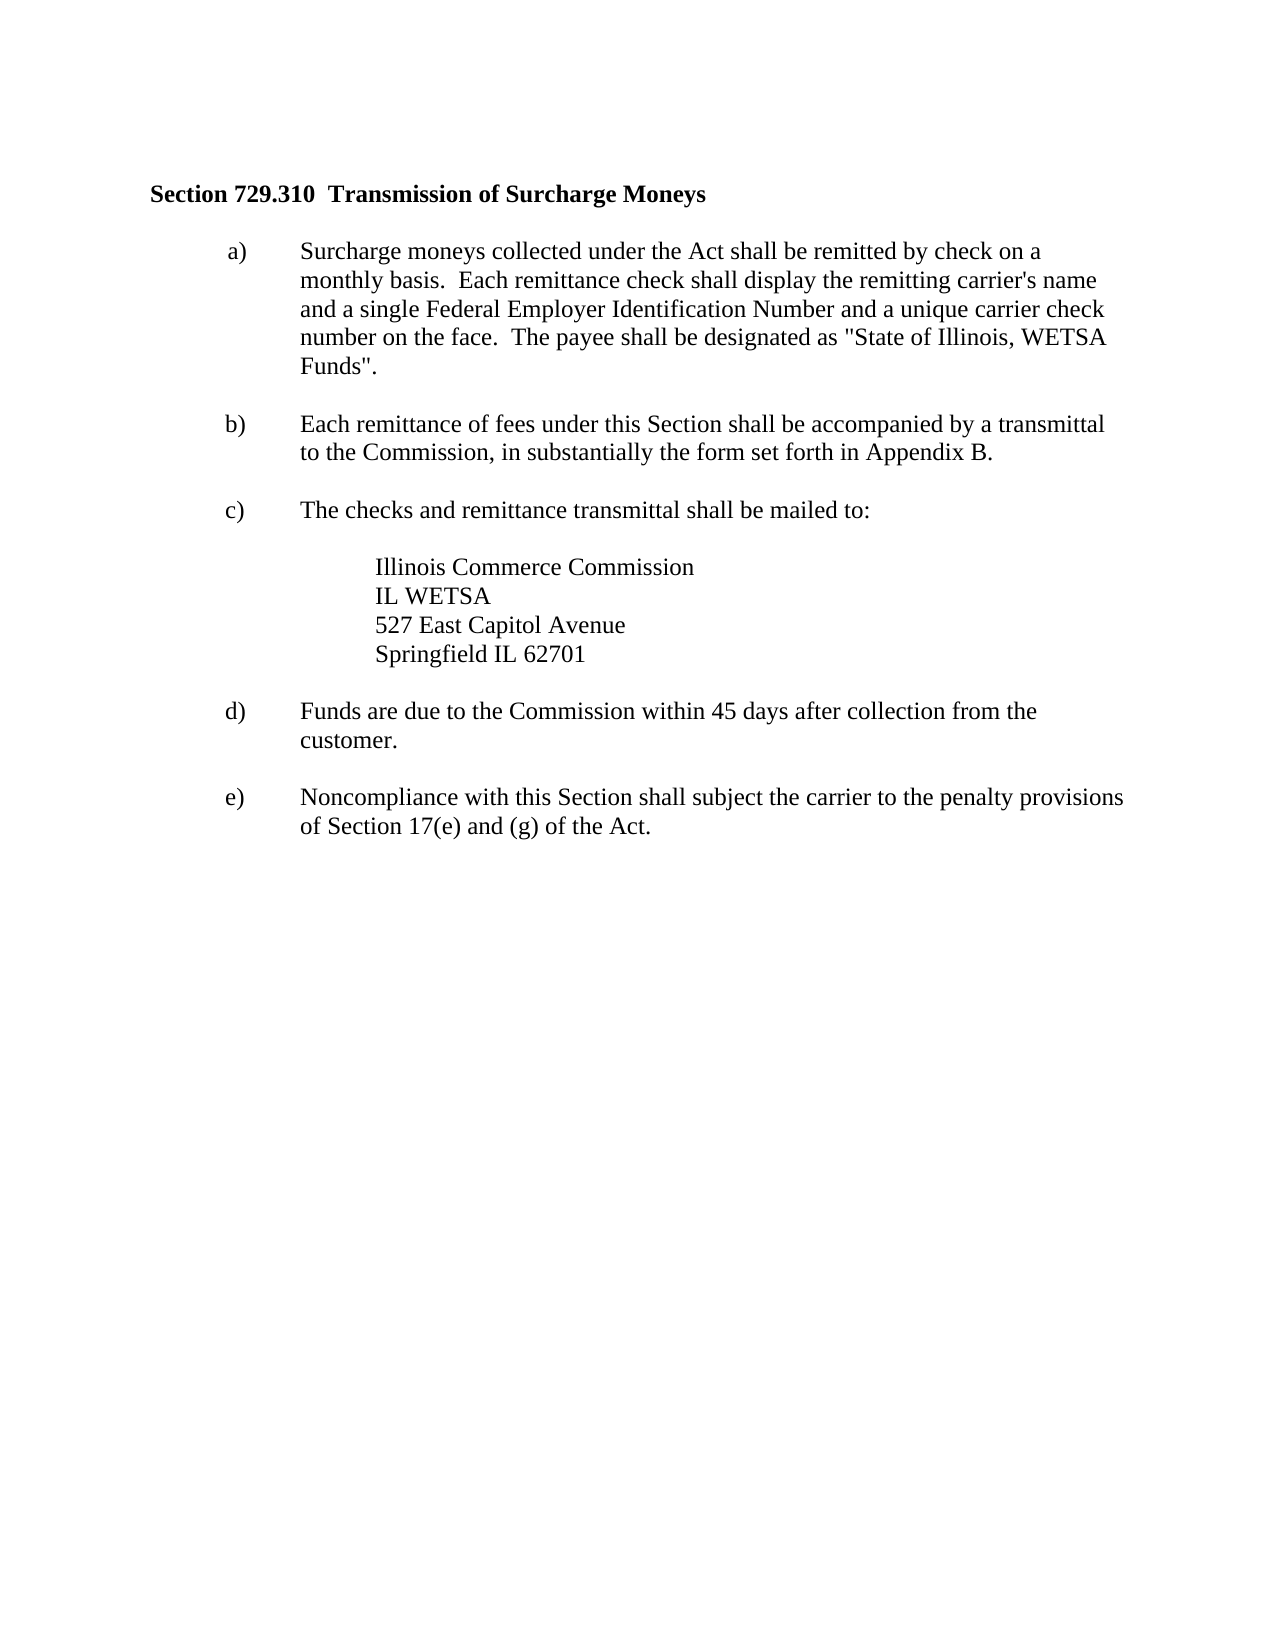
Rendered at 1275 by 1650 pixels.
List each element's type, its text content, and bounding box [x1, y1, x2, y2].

text c) The checks and remittance transmittal shall be mailed to: [150, 495, 1125, 524]
text b) Each remittance of fees under this Section shall be accompanied by a transmittal to the Commission, in substantially the form set forth in Appendix B. [225, 409, 1125, 466]
text e) Noncompliance with this Section shall subject the carrier to the penalty provisions of Section 17(e) and (g) of the Act. [225, 782, 1125, 840]
text IL WETSA [300, 581, 1125, 610]
text Section 729.310 Transmission of Surcharge Moneys [150, 179, 1125, 207]
text a) Surcharge moneys collected under the Act shall be remitted by check on a monthly basis. Each remittance check shall display the remitting carrier's name and a single Federal Employer Identification Number and a unique carrier check number on the face. The payee shall be designated as "State of , WETSA Funds". [227, 236, 1125, 380]
text Commerce Commission [300, 552, 1125, 581]
text Springfield IL 62701 [300, 639, 1125, 667]
text d) Funds are due to the Commission within 45 days after collection from the customer. [225, 696, 1125, 754]
